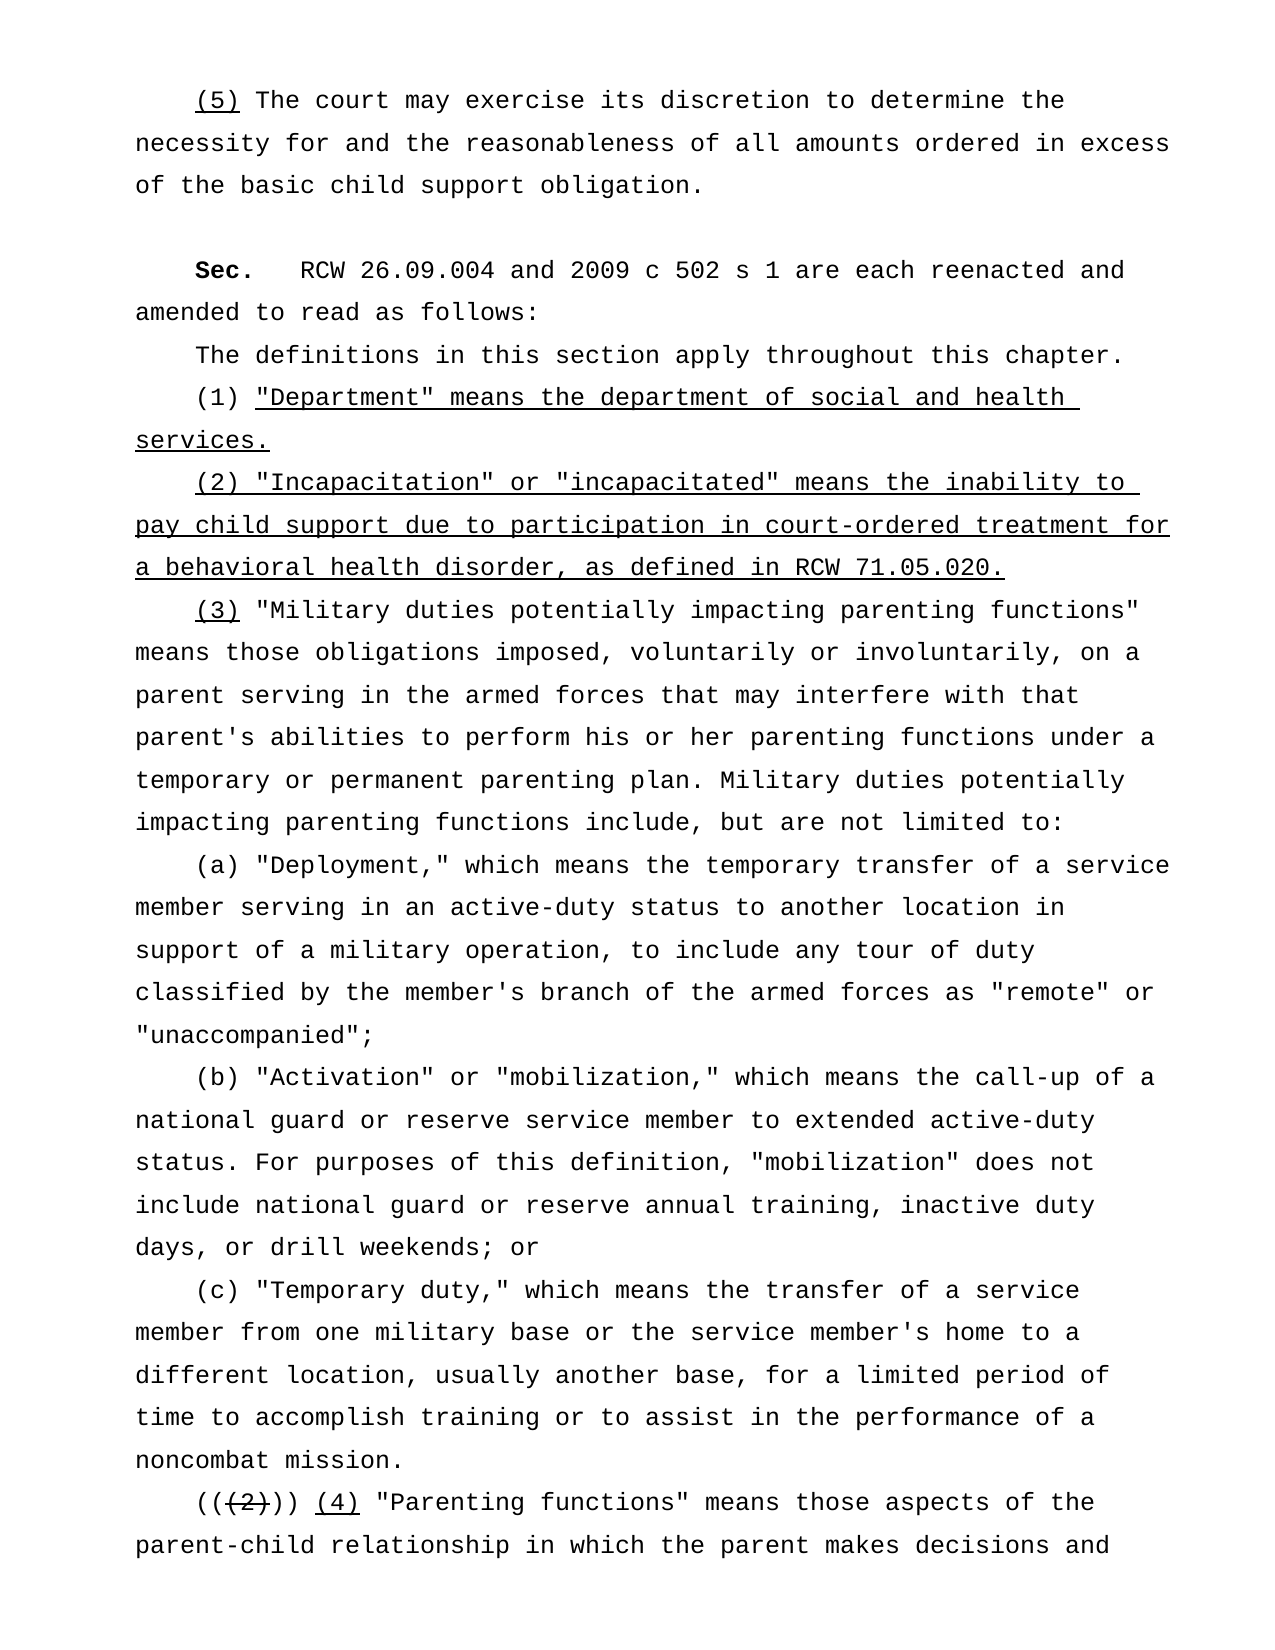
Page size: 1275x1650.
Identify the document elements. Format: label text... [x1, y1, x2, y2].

text The definitions in this section apply throughout this chapter. [135, 329, 1170, 372]
text (c) "Temporary duty," which means the transfer of a service member from one military base or the service member's home to a different location, usually another base, for a limited period of time to accomplish training or to assist in the performance of a noncombat mission. [135, 1264, 1170, 1477]
text (2) "Incapacitation" or "incapacitated" means the inability to pay child support due to participation in court-ordered treatment for a behavioral health disorder, as defined in RCW 71.05.020. [135, 537, 1170, 584]
text (1) "Department" means the department of social and health services. [135, 372, 1170, 457]
text Sec. RCW 26.09.004 and 2009 c 502 s 1 are each reenacted and amended to read as follows: [135, 244, 1170, 329]
text (2) "Incapacitation" or "incapacitated" means the inability to pay child support due to participation in court-ordered treatment for a behavioral health disorder, as defined in RCW 71.05.020. [135, 457, 1170, 535]
text (a) "Deployment," which means the temporary transfer of a service member serving in an active-duty status to another location in support of a military operation, to include any tour of duty classified by the member's branch of the armed forces as "remote" or "unaccompanied"; [135, 839, 1170, 1052]
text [135, 1477, 1170, 1562]
text (3) "Military duties potentially impacting parenting functions" means those obligations imposed, voluntarily or involuntarily, on a parent serving in the armed forces that may interfere with that parent's abilities to perform his or her parenting functions under a temporary or permanent parenting plan. Military duties potentially impacting parenting functions include, but are not limited to: [135, 584, 1170, 839]
text (5) The court may exercise its discretion to determine the necessity for and the reasonableness of all amounts ordered in excess of the basic child support obligation. [135, 75, 1170, 202]
text (b) "Activation" or "mobilization," which means the call-up of a national guard or reserve service member to extended active-duty status. For purposes of this definition, "mobilization" does not include national guard or reserve annual training, inactive duty days, or drill weekends; or [135, 1052, 1170, 1264]
